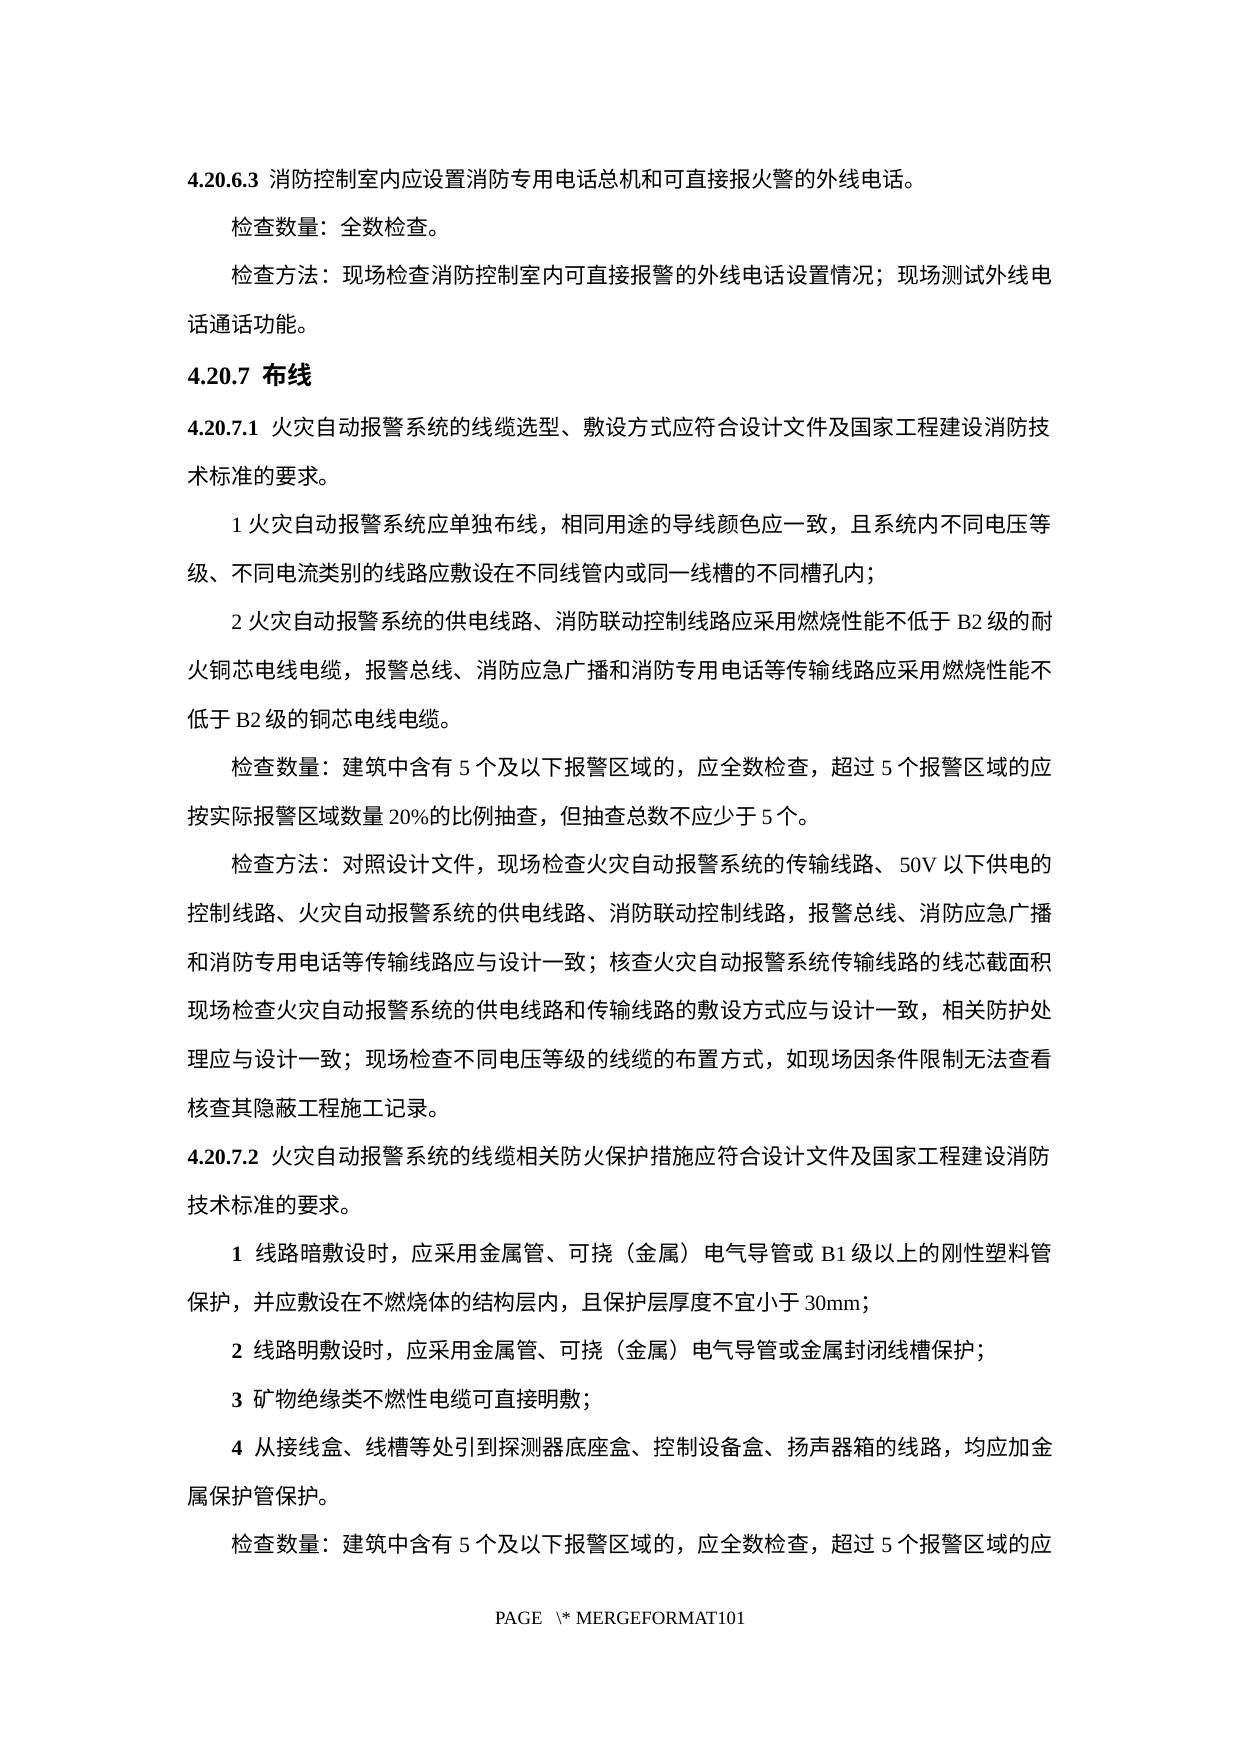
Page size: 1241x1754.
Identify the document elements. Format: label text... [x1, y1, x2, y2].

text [187, 1527, 1053, 1559]
text 检查方法：现场检查消防控制室内可直接报警的外线电话设置情况；现场测试外线电话通话功能。 [187, 258, 1053, 339]
subtitle 4.20.7 布线 [187, 355, 1053, 391]
text 1 线路暗敷设时，应采用金属管、可挠（金属）电气导管或B1级以上的刚性塑料管保护，并应敷设在不燃烧体的结构层内，且保护层厚度不宜小于30mm； [187, 1236, 1053, 1317]
text 2 火灾自动报警系统的供电线路、消防联动控制线路应采用燃烧性能不低于B2级的耐火铜芯电线电缆，报警总线、消防应急广播和消防专用电话等传输线路应采用燃烧性能不低于B2级的铜芯电线电缆。 [187, 604, 1053, 734]
text 检查数量：建筑中含有5个及以下报警区域的，应全数检查，超过5个报警区域的应按实际报警区域数量20%的比例抽查，但抽查总数不应少于5个。 [187, 749, 1053, 831]
text 4.20.7.2 火灾自动报警系统的线缆相关防火保护措施应符合设计文件及国家工程建设消防技术标准的要求。 [187, 1139, 1053, 1220]
text 检查数量：全数检查。 [187, 210, 1053, 242]
text 检查方法：对照设计文件，现场检查火灾自动报警系统的传输线路、50V以下供电的控制线路、火灾自动报警系统的供电线路、消防联动控制线路，报警总线、消防应急广播和消防专用电话等传输线路应与设计一致；核查火灾自动报警系统传输线路的线芯截面积。现场检查火灾自动报警系统的供电线路和传输线路的敷设方式应与设计一致，相关防护处理应与设计一致；现场检查不同电压等级的线缆的布置方式，如现场因条件限制无法查看，核查其隐蔽工程施工记录。 [187, 847, 1053, 1123]
text 2 线路明敷设时，应采用金属管、可挠（金属）电气导管或金属封闭线槽保护； [187, 1333, 1053, 1365]
text 4.20.6.3 消防控制室内应设置消防专用电话总机和可直接报火警的外线电话。 [187, 161, 1053, 194]
text 4.20.7.1 火灾自动报警系统的线缆选型、敷设方式应符合设计文件及国家工程建设消防技术标准的要求。 [187, 409, 1053, 491]
text 4 从接线盒、线槽等处引到探测器底座盒、控制设备盒、扬声器箱的线路，均应加金属保护管保护。 [187, 1429, 1053, 1511]
text 1 火灾自动报警系统应单独布线，相同用途的导线颜色应一致，且系统内不同电压等级、不同电流类别的线路应敷设在不同线管内或同一线槽的不同槽孔内； [187, 507, 1053, 588]
text 3 矿物绝缘类不燃性电缆可直接明敷； [187, 1381, 1053, 1414]
